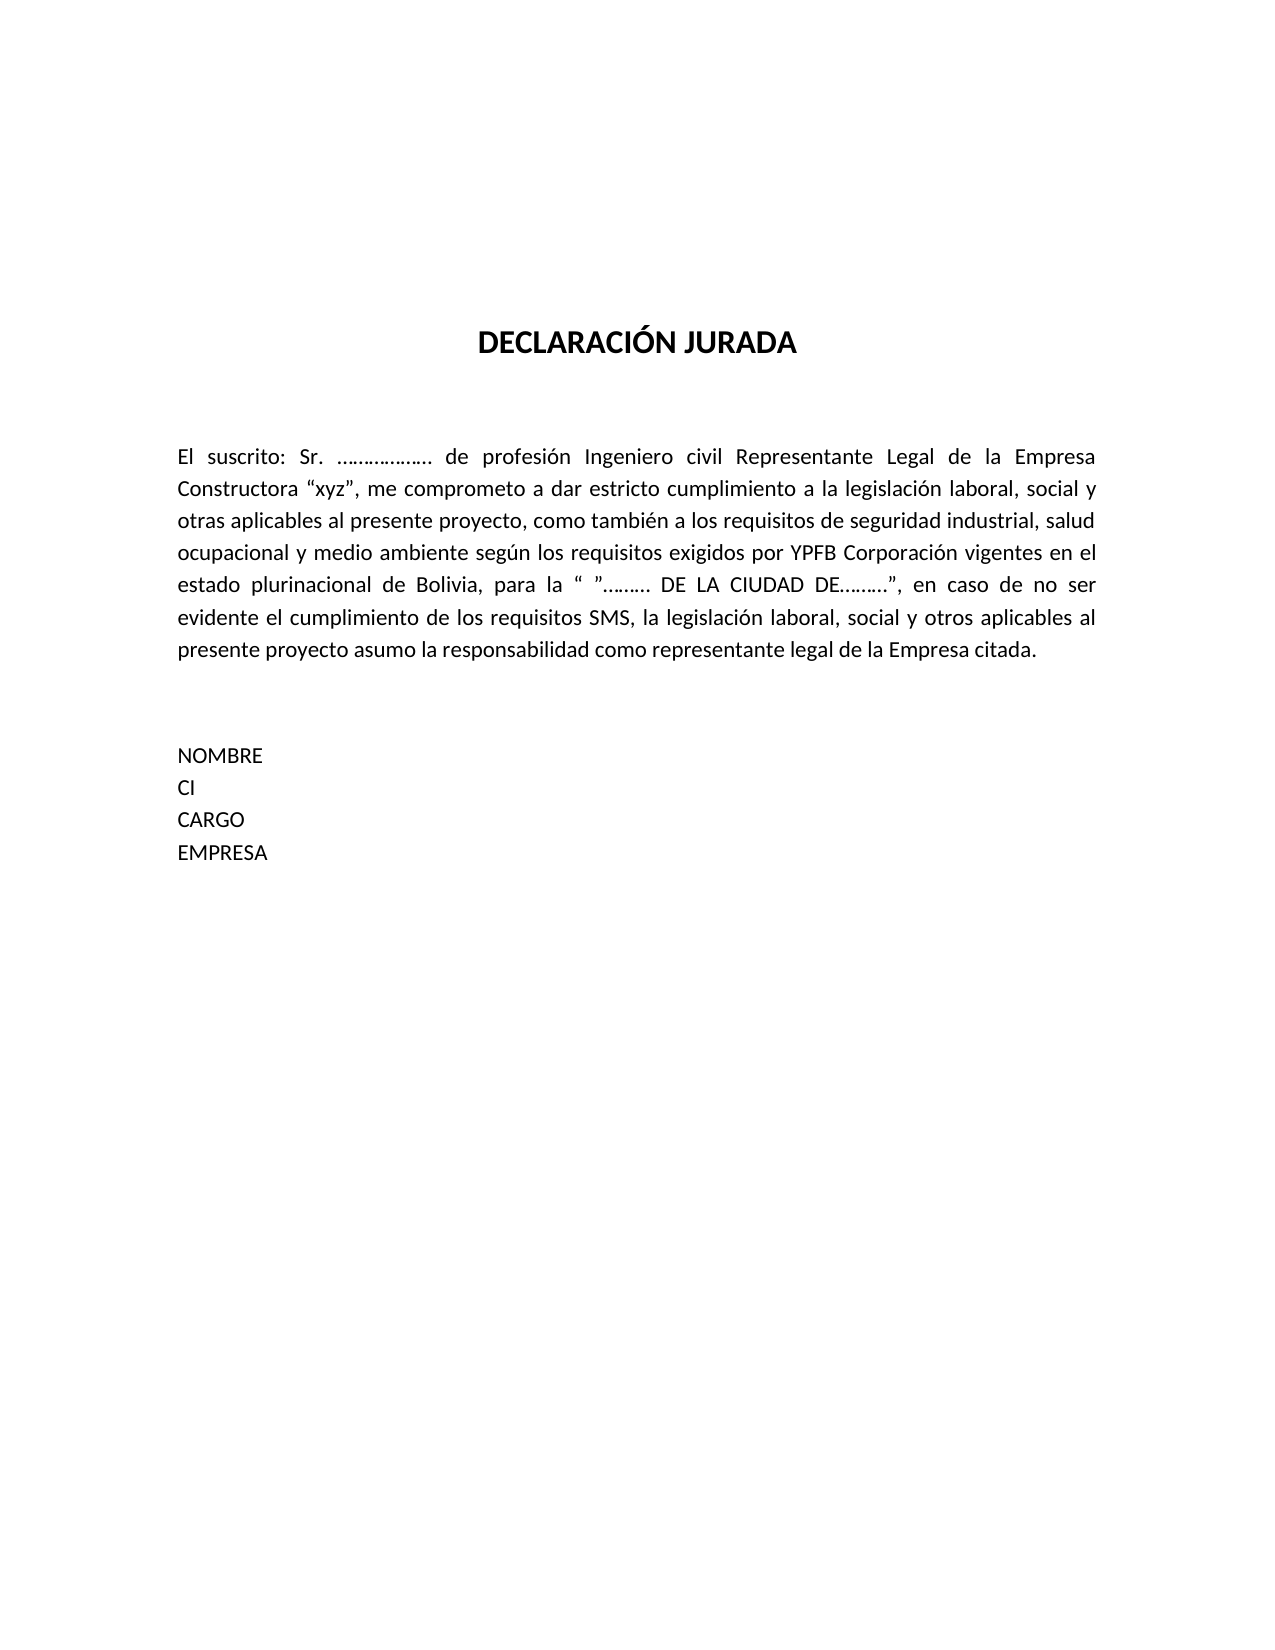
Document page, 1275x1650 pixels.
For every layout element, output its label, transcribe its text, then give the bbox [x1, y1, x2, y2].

text El suscrito: Sr. ……………… de profesión Ingeniero civil Representante Legal de la Empresa Constructora “xyz”, me comprometo a dar estricto cumplimiento a la legislación laboral, social y otras aplicables al presente proyecto, como también a los requisitos de seguridad industrial, salud ocupacional y medio ambiente según los requisitos exigidos por YPFB Corporación vigentes en el estado plurinacional de Bolivia, para la “ ”……… DE LA CIUDAD DE………”, en caso de no ser evidente el cumplimiento de los requisitos SMS, la legislación laboral, social y otros aplicables al presente proyecto asumo la responsabilidad como representante legal de la Empresa citada. [177, 442, 1098, 663]
text EMPRESA [177, 838, 1098, 866]
text CARGO [177, 805, 1098, 833]
text DECLARACIÓN JURADA [177, 321, 1098, 362]
text CI [177, 773, 1098, 801]
text NOMBRE [177, 741, 1098, 769]
